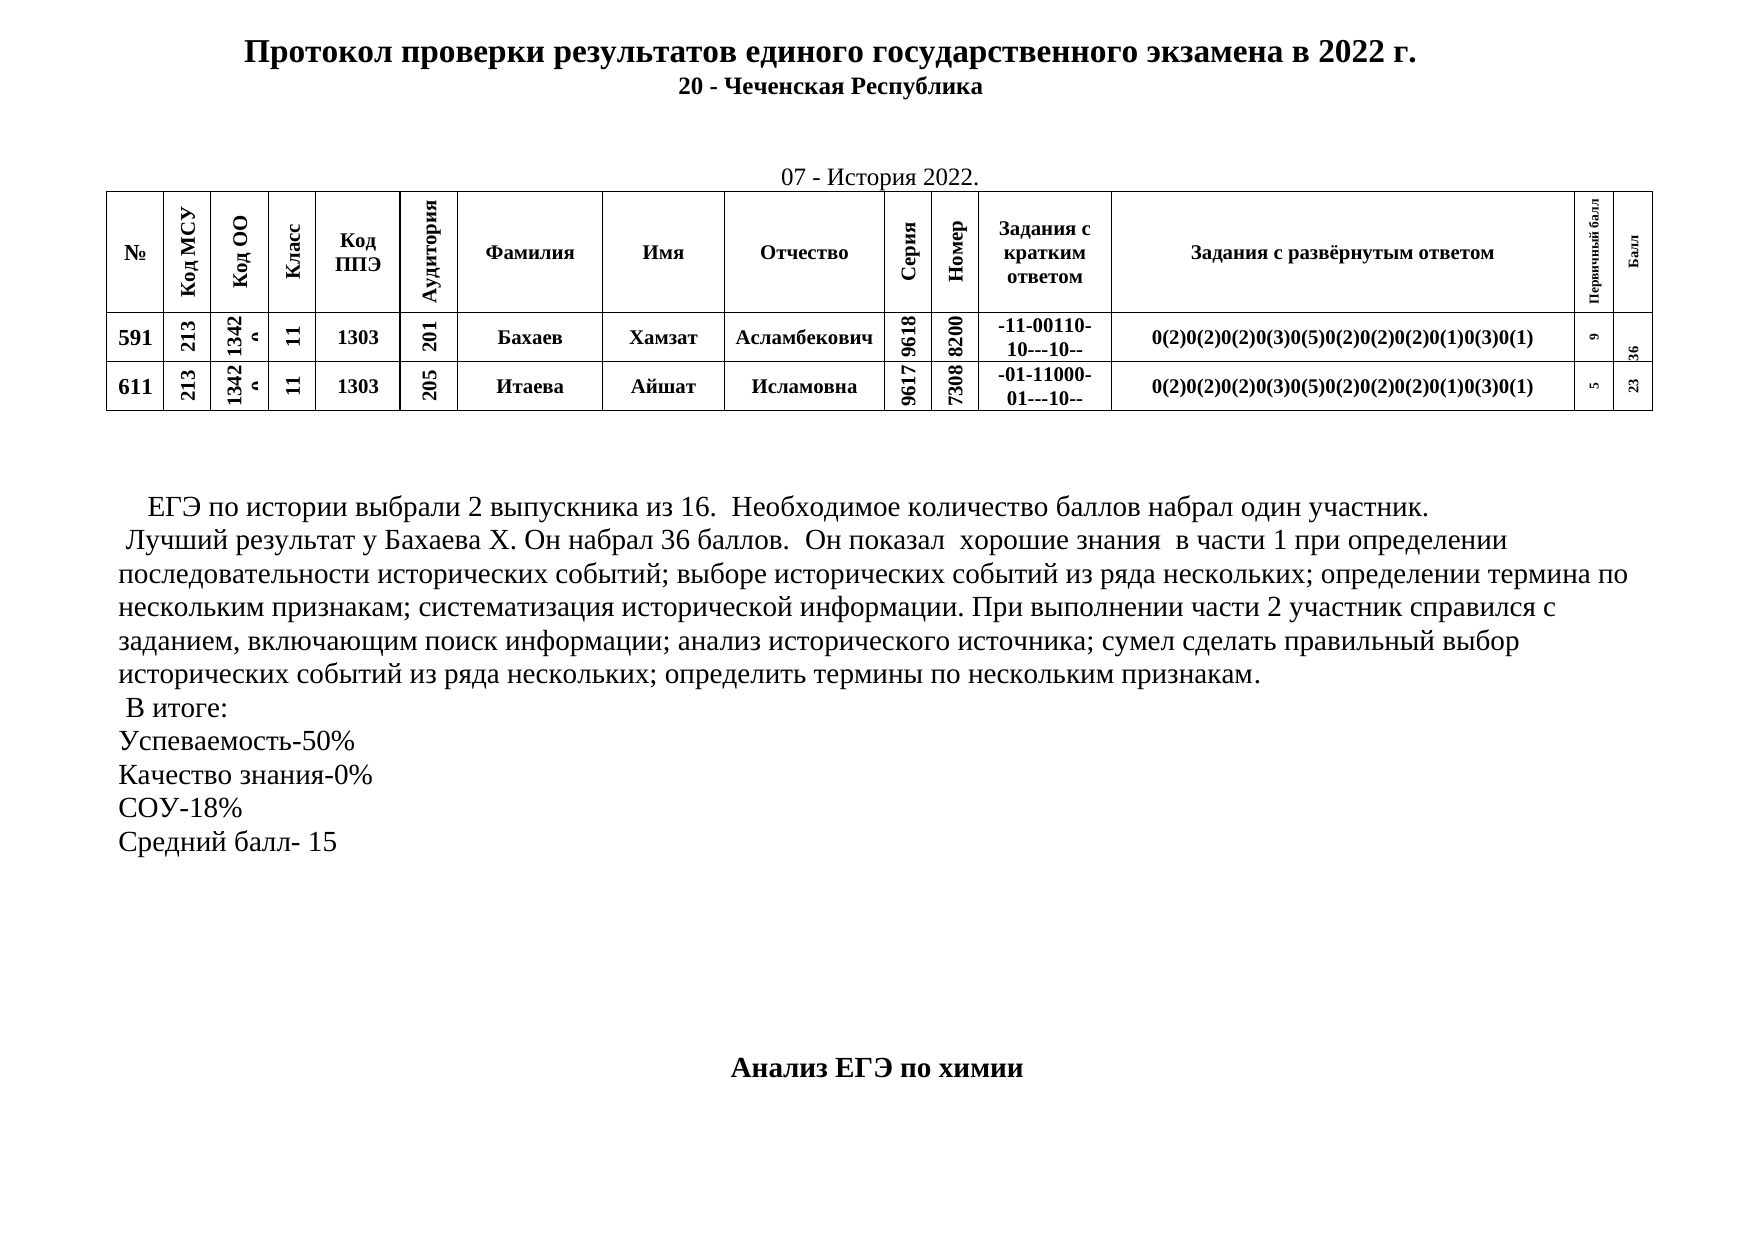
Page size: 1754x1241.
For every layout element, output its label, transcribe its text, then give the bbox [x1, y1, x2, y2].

table_header 07 - История 2022. [107, 162, 1653, 191]
text Качество знания-0% [118, 757, 1636, 791]
text В итоге: [118, 690, 1636, 723]
table_cell Бахаев [458, 313, 602, 361]
table_cell Класс [269, 192, 315, 312]
table_cell Асламбекович [725, 313, 884, 361]
table_cell 730844 [932, 362, 978, 410]
table_cell Итаева [458, 362, 602, 410]
text СОУ-18% [118, 791, 1636, 824]
table_cell 20 - Чеченская Республика [107, 71, 1554, 101]
table_cell Исламовна [725, 362, 884, 410]
table_cell Задания с развёрнутым ответом [1112, 192, 1574, 312]
table_cell 11 [269, 313, 315, 361]
table_cell 0(2)0(2)0(2)0(3)0(5)0(2)0(2)0(2)0(1)0(3)0(1) [1112, 313, 1574, 361]
table_cell № [107, 192, 163, 312]
table_cell 11 [269, 362, 315, 410]
table_cell 5 [1575, 362, 1613, 410]
text Лучший результат у Бахаева Х. Он набрал 36 баллов. Он показал хорошие знания в части 1 при определении последовательности исторических событий; выборе исторических событий из ряда нескольких; определении термина по нескольким признакам; систематизация исторической информации. При выполнении части 2 участник справился с заданием, включающим поиск информации; анализ исторического источника; сумел сделать правильный выбор исторических событий из ряда нескольких; определить термины по нескольким признакам. [118, 522, 1636, 690]
table_cell Серия [885, 192, 931, 312]
table_cell -01-11000-01---10-- [979, 362, 1111, 410]
table_cell Хамзат [603, 313, 724, 361]
text ЕГЭ по истории выбрали 2 выпускника из 16. Необходимое количество баллов набрал один участник. [118, 489, 1636, 522]
table_cell 9 [1575, 313, 1613, 361]
table_cell Код МСУ [164, 192, 210, 312]
table_cell Первичный балл [1575, 192, 1613, 312]
text Успеваемость-50% [118, 723, 1636, 757]
table_cell 9617 [885, 362, 931, 410]
table_cell 13420 [211, 362, 268, 410]
table_cell 205 [401, 362, 457, 410]
table_cell Имя [603, 192, 724, 312]
table_cell Отчество [725, 192, 884, 312]
table_cell Код ОО [211, 192, 268, 312]
table_header Протокол проверки результатов единого государственного экзамена в 2022 г. [107, 31, 1554, 71]
table_cell 213 [164, 313, 210, 361]
table_cell Аудитория [401, 192, 457, 312]
table_cell Номер [932, 192, 978, 312]
table_cell 1303 [316, 313, 399, 361]
text Средний балл- 15 [118, 824, 1636, 858]
text Анализ ЕГЭ по химии [118, 1050, 1636, 1083]
table_cell 611 [107, 362, 163, 410]
table_cell 1303 [316, 362, 399, 410]
table_cell 820084 [932, 313, 978, 361]
table_cell 0(2)0(2)0(2)0(3)0(5)0(2)0(2)0(2)0(1)0(3)0(1) [1112, 362, 1574, 410]
table_cell 13420 [211, 313, 268, 361]
table_cell 591 [107, 313, 163, 361]
table_cell Балл [1614, 192, 1652, 312]
table_cell Задания с кратким ответом [979, 192, 1111, 312]
table_cell 36 [1614, 313, 1652, 361]
table_cell 9618 [885, 313, 931, 361]
table_cell Код ППЭ [316, 192, 399, 312]
table_cell -11-00110-10---10-- [979, 313, 1111, 361]
table_cell 23 [1614, 362, 1652, 410]
table_cell 213 [164, 362, 210, 410]
table_cell 201 [401, 313, 457, 361]
table_cell Фамилия [458, 192, 602, 312]
table_cell Айшат [603, 362, 724, 410]
